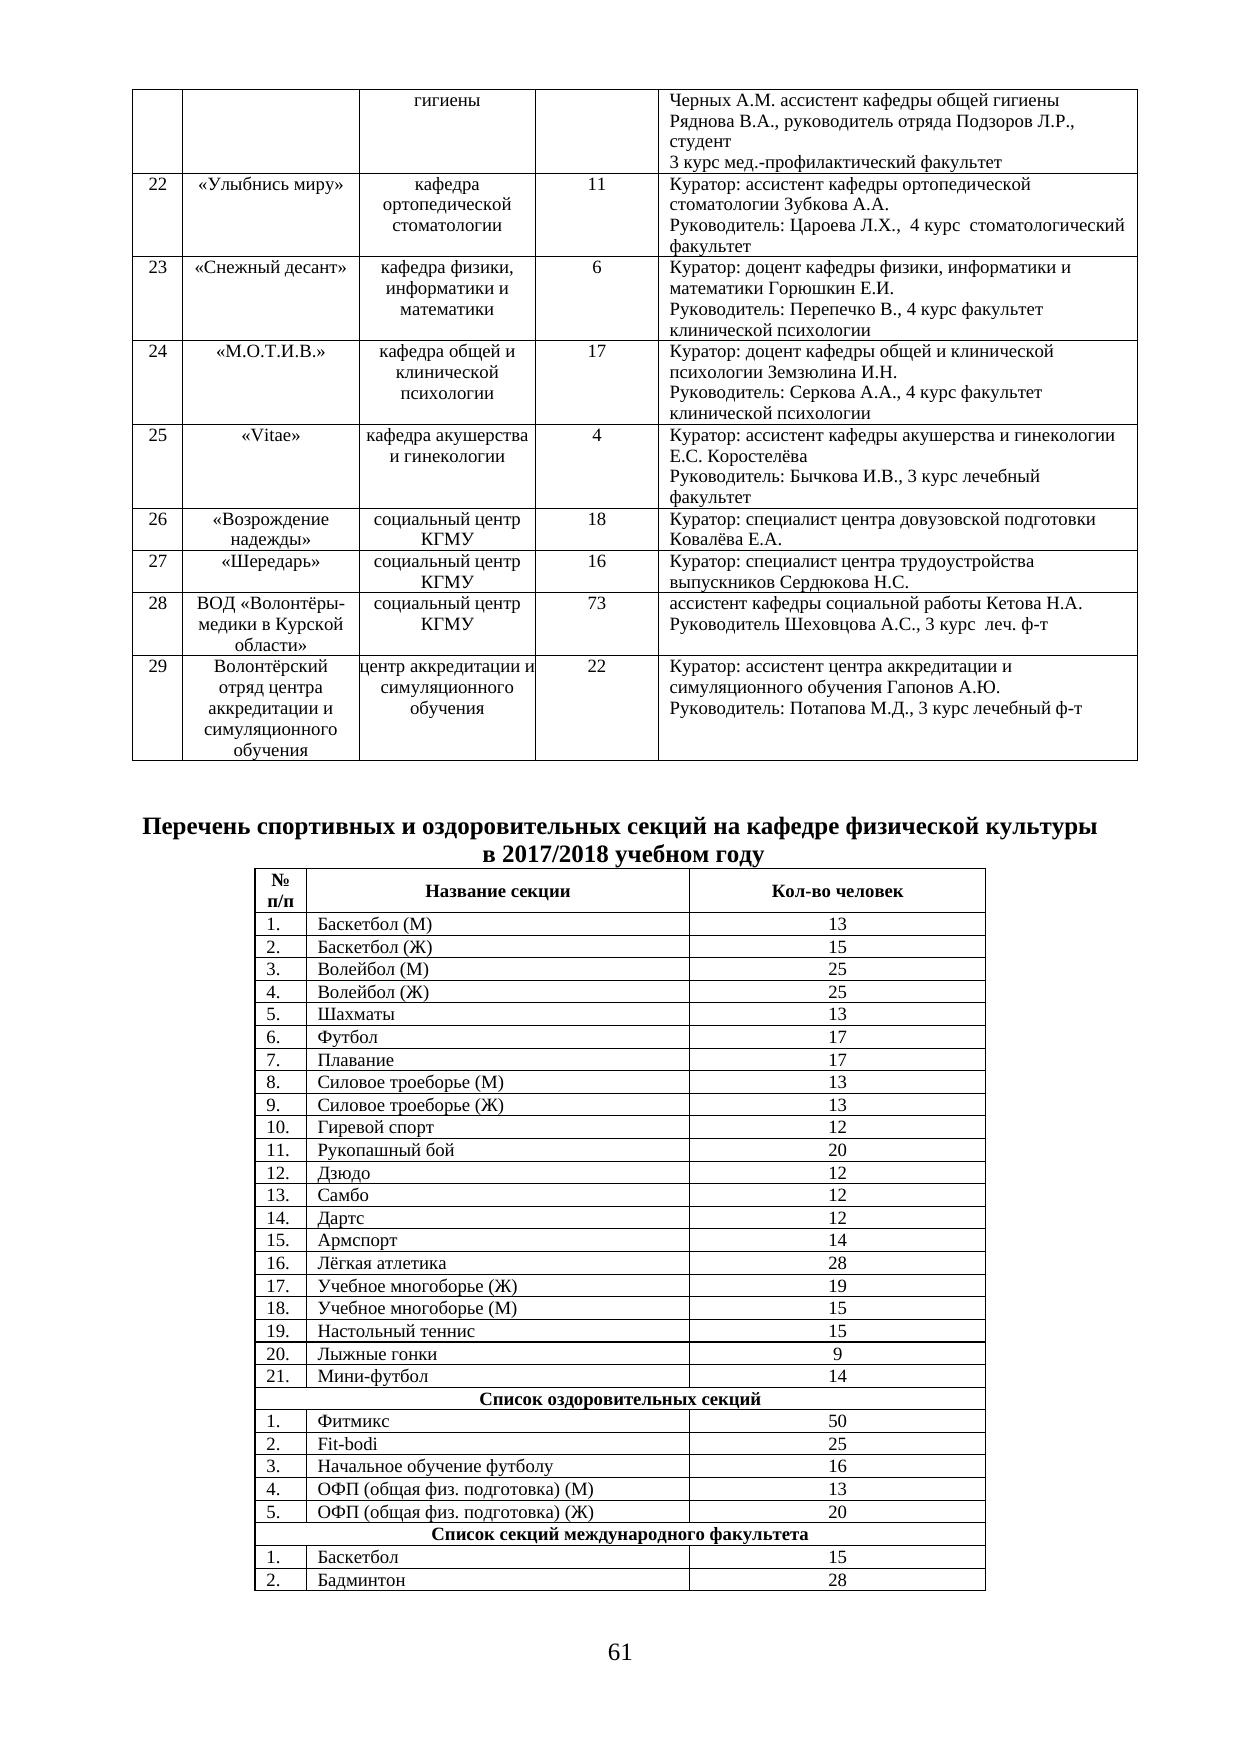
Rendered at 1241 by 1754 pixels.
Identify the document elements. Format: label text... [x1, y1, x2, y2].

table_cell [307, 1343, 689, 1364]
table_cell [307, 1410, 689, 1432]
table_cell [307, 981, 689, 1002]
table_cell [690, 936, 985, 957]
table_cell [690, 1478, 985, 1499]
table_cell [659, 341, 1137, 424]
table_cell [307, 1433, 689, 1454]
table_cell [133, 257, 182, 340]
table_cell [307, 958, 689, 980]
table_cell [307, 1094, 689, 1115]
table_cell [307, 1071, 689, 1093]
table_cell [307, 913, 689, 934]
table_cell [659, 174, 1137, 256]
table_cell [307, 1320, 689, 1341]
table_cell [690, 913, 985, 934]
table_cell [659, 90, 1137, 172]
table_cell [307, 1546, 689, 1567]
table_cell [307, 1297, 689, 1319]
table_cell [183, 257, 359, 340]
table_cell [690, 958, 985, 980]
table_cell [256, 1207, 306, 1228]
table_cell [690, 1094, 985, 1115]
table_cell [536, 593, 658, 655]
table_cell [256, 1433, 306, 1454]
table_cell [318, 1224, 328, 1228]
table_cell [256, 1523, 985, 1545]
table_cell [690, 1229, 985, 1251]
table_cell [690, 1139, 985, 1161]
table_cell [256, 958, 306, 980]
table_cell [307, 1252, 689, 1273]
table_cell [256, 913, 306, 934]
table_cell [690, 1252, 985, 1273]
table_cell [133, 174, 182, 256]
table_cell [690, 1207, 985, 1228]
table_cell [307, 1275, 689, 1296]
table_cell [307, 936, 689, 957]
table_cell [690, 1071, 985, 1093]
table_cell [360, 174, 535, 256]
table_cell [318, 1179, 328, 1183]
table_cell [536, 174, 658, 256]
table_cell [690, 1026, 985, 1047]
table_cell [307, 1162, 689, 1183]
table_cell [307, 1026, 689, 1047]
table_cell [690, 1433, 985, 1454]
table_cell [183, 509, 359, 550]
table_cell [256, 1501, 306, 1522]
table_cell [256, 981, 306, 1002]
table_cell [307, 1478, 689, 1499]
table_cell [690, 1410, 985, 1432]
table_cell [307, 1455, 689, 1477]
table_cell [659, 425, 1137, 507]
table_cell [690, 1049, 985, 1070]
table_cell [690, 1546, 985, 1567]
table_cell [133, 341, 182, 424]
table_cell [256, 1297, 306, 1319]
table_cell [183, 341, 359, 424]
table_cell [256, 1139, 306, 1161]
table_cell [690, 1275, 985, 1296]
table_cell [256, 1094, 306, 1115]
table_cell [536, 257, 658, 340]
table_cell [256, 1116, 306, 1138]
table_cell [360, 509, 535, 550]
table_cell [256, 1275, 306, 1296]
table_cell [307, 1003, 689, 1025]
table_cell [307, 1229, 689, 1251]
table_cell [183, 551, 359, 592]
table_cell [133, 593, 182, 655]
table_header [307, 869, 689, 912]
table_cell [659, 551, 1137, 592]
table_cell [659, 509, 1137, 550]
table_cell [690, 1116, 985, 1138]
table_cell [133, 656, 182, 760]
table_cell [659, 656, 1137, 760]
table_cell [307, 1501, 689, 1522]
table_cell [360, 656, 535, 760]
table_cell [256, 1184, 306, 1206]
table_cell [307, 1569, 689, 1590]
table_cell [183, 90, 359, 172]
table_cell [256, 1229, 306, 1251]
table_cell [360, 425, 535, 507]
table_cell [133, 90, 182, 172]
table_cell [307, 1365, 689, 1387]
text в 2017/2018 учебном году [118, 840, 1122, 868]
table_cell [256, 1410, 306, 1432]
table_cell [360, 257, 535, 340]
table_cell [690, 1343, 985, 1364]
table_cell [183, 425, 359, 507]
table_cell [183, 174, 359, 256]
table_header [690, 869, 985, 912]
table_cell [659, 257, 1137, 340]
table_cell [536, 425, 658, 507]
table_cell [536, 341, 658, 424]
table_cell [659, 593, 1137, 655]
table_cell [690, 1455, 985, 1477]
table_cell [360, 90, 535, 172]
text Перечень спортивных и оздоровительных секций на кафедре физической культуры [118, 812, 1122, 840]
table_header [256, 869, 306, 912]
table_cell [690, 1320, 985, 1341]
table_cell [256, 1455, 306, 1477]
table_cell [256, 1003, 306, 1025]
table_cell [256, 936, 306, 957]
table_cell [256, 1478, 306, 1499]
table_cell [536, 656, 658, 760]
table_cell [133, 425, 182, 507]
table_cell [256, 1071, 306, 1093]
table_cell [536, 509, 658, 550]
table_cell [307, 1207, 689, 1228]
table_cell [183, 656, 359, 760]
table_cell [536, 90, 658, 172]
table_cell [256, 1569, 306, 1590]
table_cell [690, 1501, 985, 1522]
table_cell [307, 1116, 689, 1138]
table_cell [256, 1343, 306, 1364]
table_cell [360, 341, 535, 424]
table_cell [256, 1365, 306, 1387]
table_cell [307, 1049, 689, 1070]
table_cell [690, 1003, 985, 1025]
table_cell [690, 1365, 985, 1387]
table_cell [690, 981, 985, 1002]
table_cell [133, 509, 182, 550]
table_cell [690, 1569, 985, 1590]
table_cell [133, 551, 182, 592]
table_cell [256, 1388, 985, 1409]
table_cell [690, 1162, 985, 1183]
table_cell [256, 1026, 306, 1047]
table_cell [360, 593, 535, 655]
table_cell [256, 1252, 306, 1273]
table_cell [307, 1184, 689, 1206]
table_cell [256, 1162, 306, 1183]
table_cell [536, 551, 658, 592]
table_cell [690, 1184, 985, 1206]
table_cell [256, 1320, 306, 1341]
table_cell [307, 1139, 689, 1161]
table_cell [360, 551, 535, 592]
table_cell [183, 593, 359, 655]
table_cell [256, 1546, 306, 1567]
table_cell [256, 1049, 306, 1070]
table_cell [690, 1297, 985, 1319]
